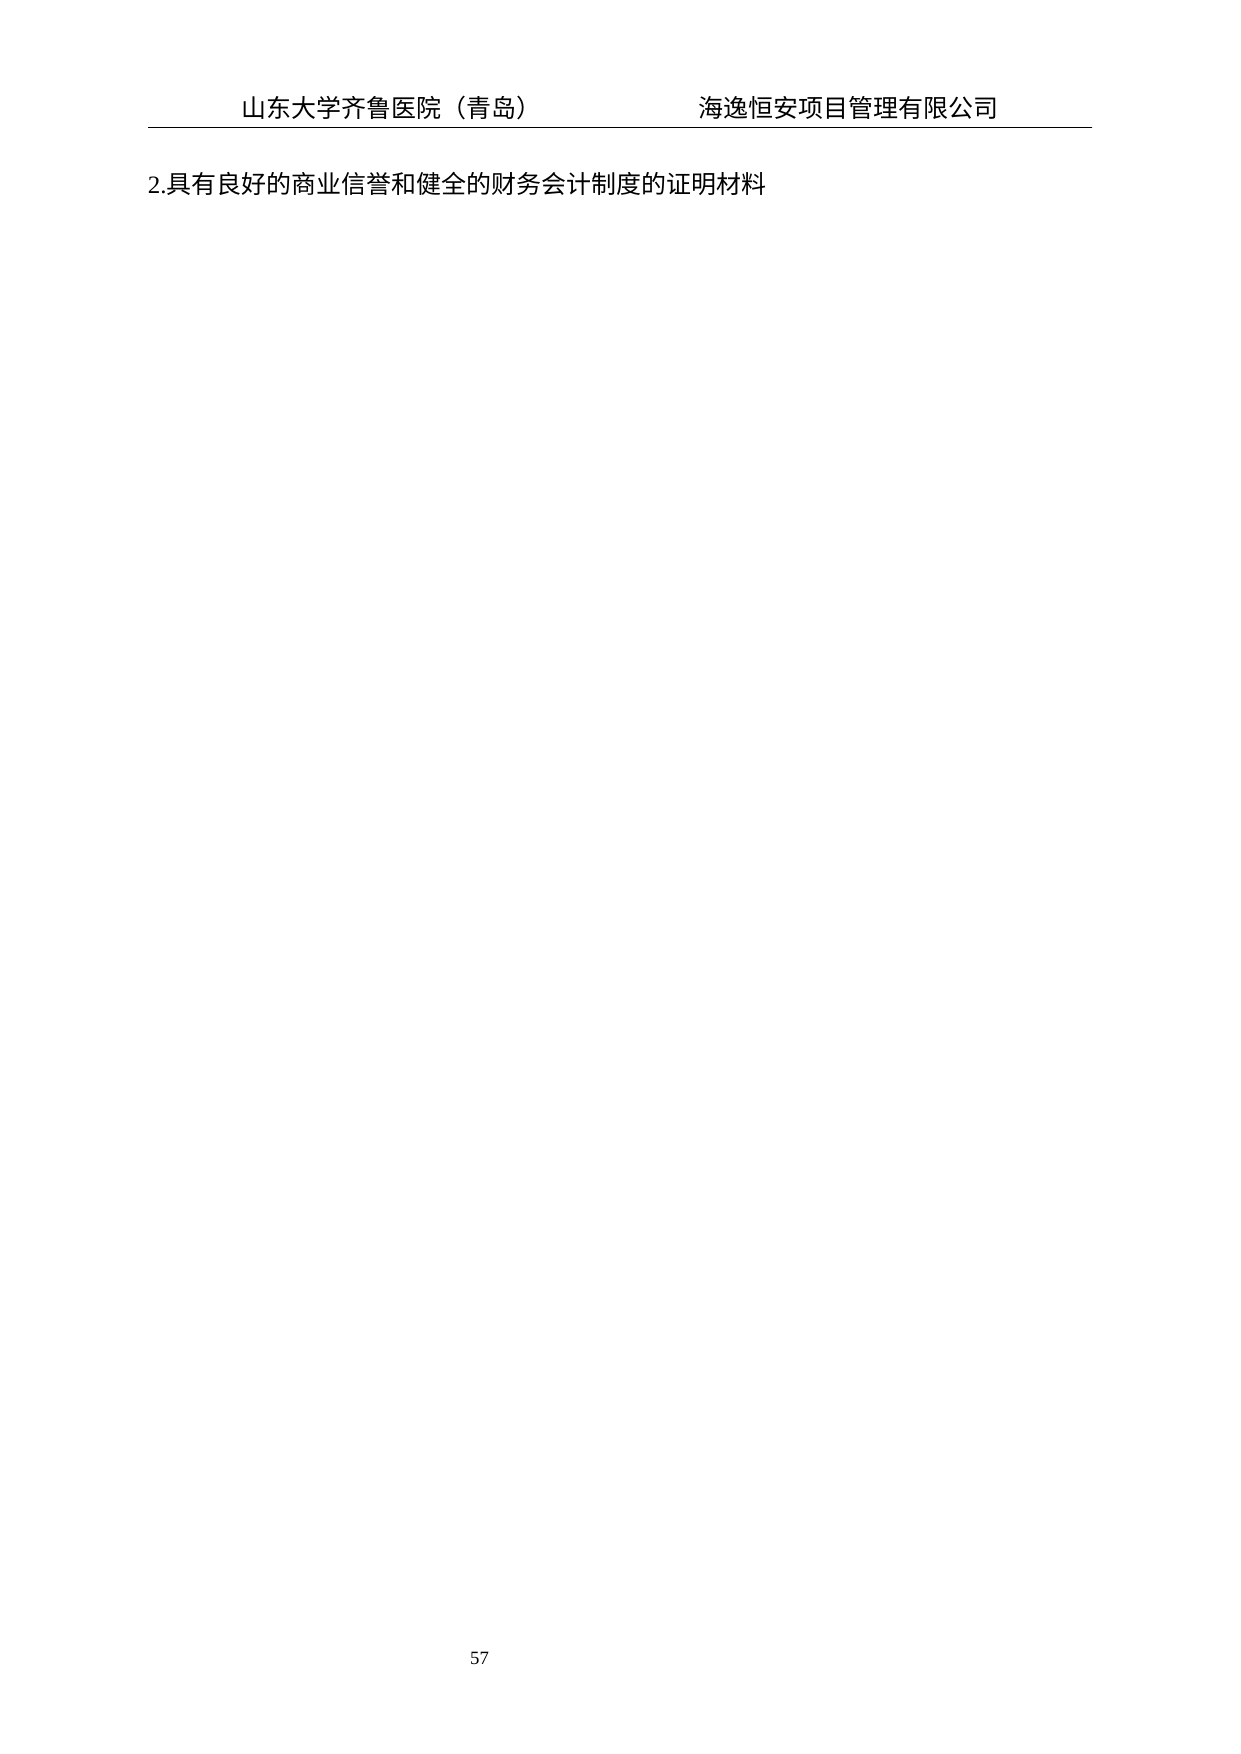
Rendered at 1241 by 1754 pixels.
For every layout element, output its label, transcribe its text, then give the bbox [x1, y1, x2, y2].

text 2.具有良好的商业信誉和健全的财务会计制度的证明材料 [148, 152, 1092, 212]
